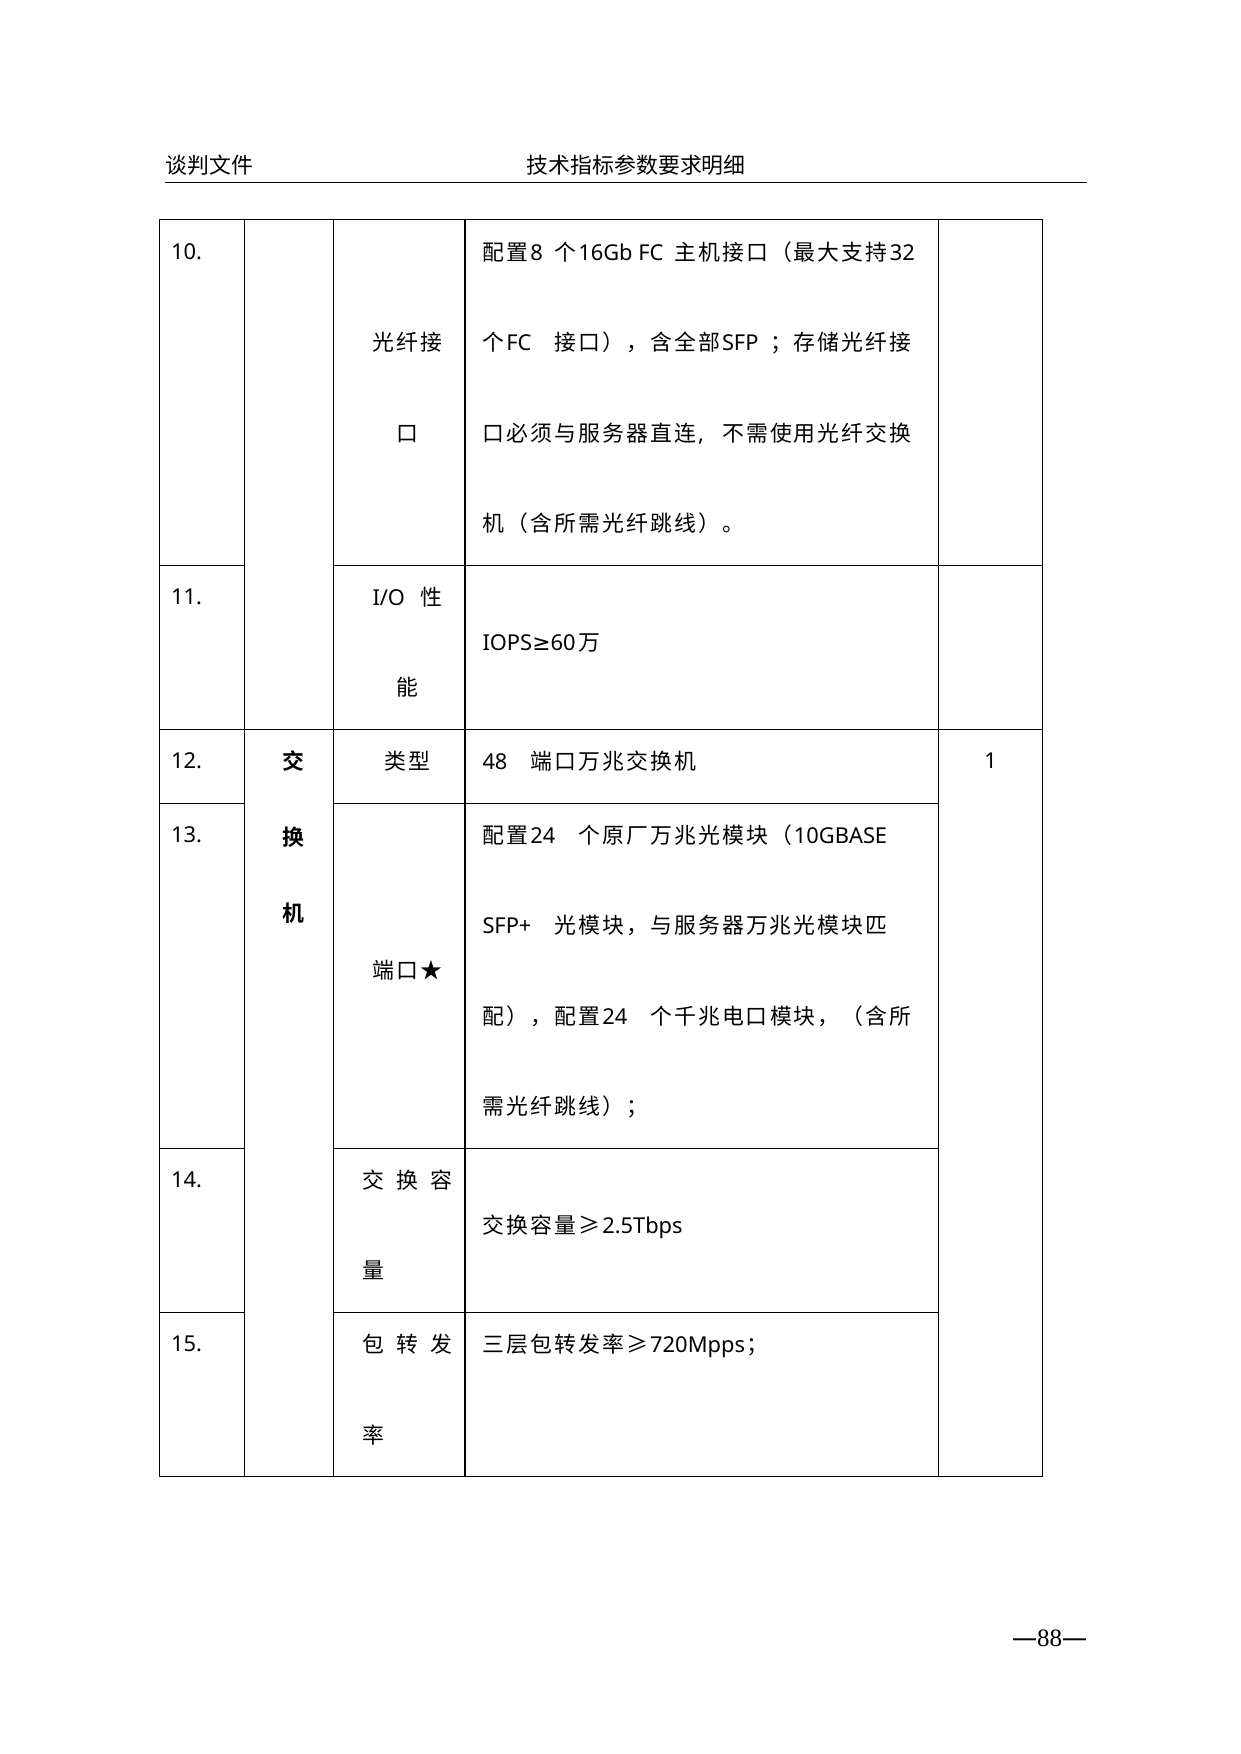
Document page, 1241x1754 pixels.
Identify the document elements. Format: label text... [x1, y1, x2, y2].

table_cell 端口★ [334, 804, 464, 1148]
table_cell 包转发率 [334, 1313, 464, 1476]
table_cell I/O性能 [334, 566, 464, 729]
table_cell [160, 220, 244, 564]
table_cell 交 换 机 [245, 730, 333, 1476]
table_cell [160, 1149, 244, 1312]
table_cell [939, 566, 1042, 729]
table_cell [160, 566, 244, 729]
table_cell 类型 [334, 730, 464, 803]
table_cell [160, 1313, 244, 1476]
table_cell 交换容量 [334, 1149, 464, 1312]
table_cell 配置24个原厂万兆光模块（10GBASE SFP+光模块，与服务器万兆光模块匹配），配置24个千兆电口模块，（含所需光纤跳线）； [466, 804, 938, 1148]
table_cell 三层包转发率≥720Mpps； [466, 1313, 938, 1476]
table_cell 1 [939, 730, 1042, 1476]
table_cell 光纤接口 [334, 220, 464, 564]
table_cell [160, 730, 244, 803]
table_cell 配置8个16Gb FC主机接口（最大支持32个FC接口），含全部SFP；存储光纤接口必须与服务器直连,不需使用光纤交换机（含所需光纤跳线）。 [466, 220, 938, 564]
table_cell [160, 804, 244, 1148]
table_cell 交换容量≥2.5Tbps [466, 1149, 938, 1312]
table_cell 48端口万兆交换机 [466, 730, 938, 803]
table_cell IOPS≥60万 [466, 566, 938, 729]
